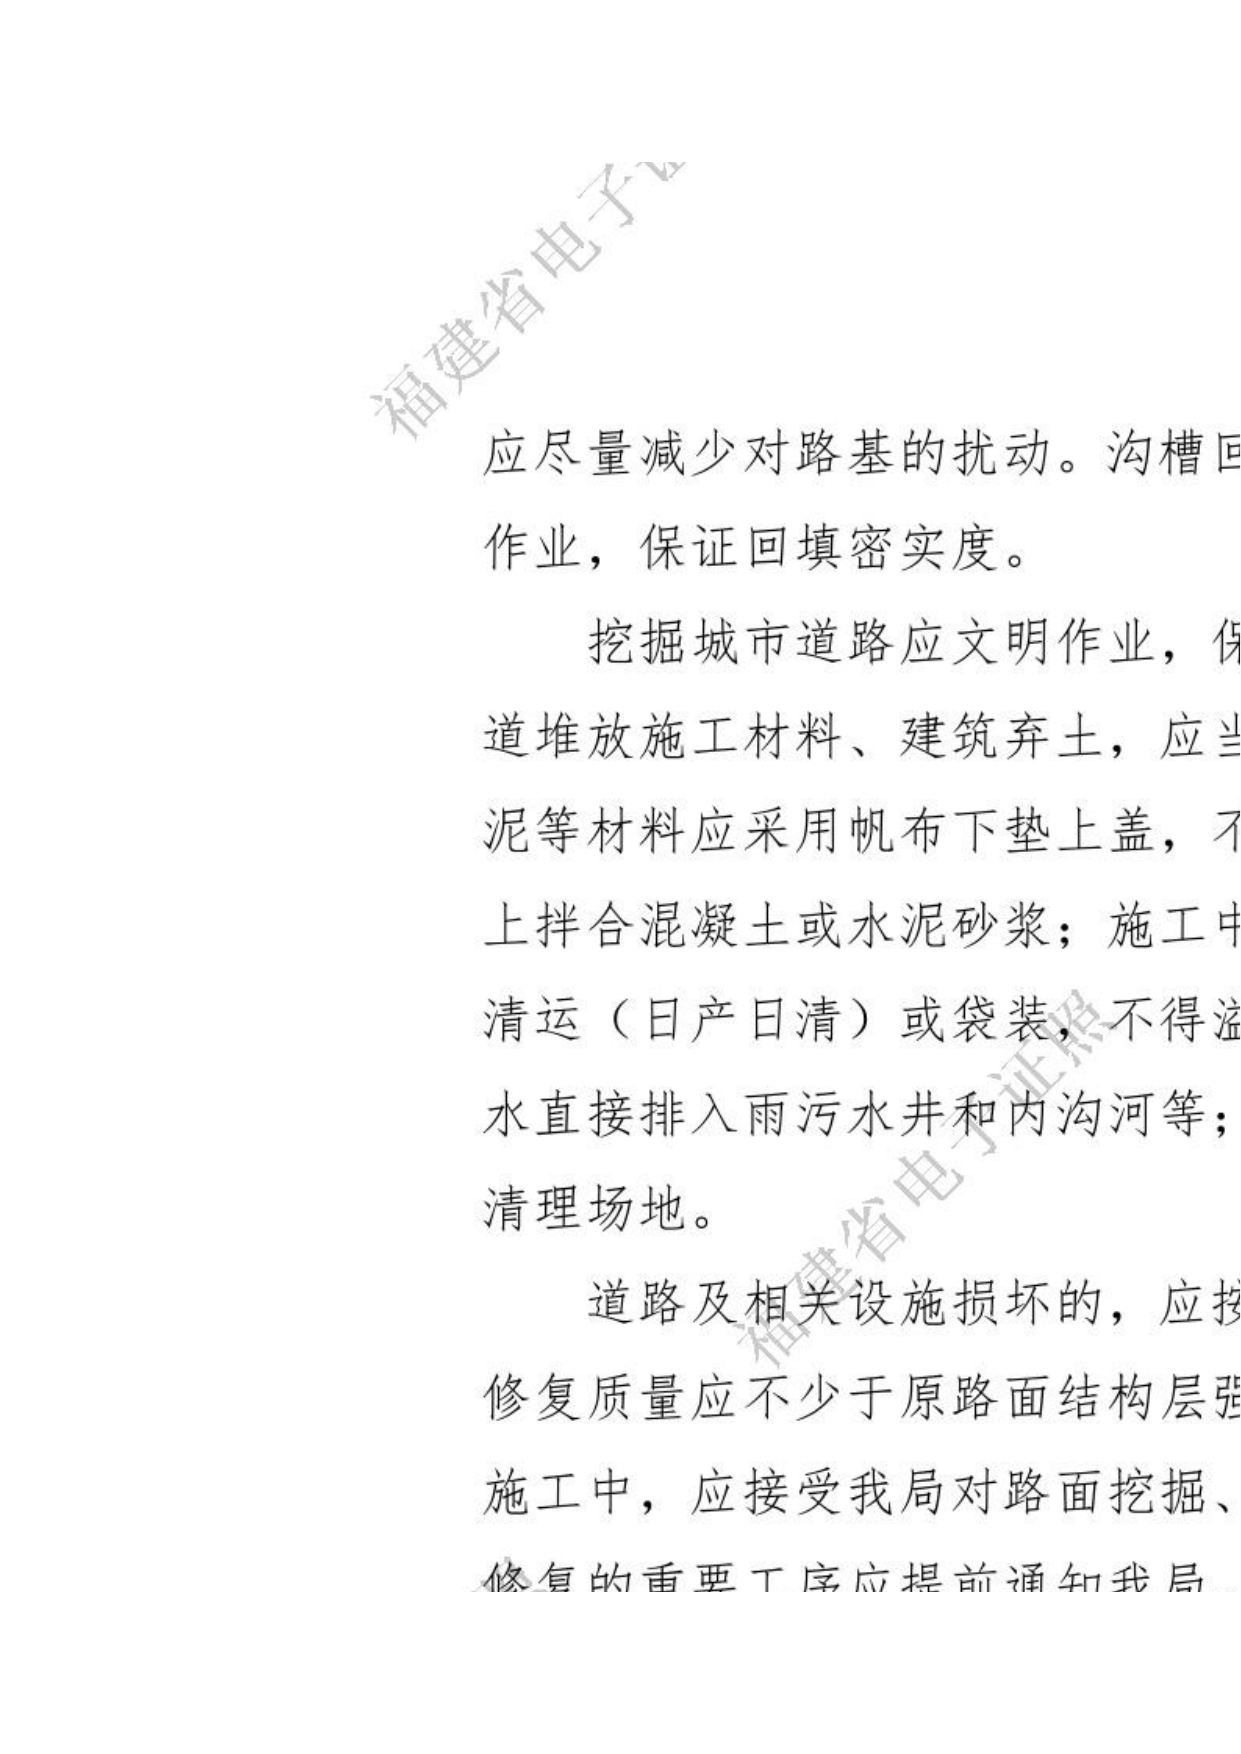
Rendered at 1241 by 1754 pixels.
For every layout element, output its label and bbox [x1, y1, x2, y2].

picture [187, 162, 1241, 1592]
